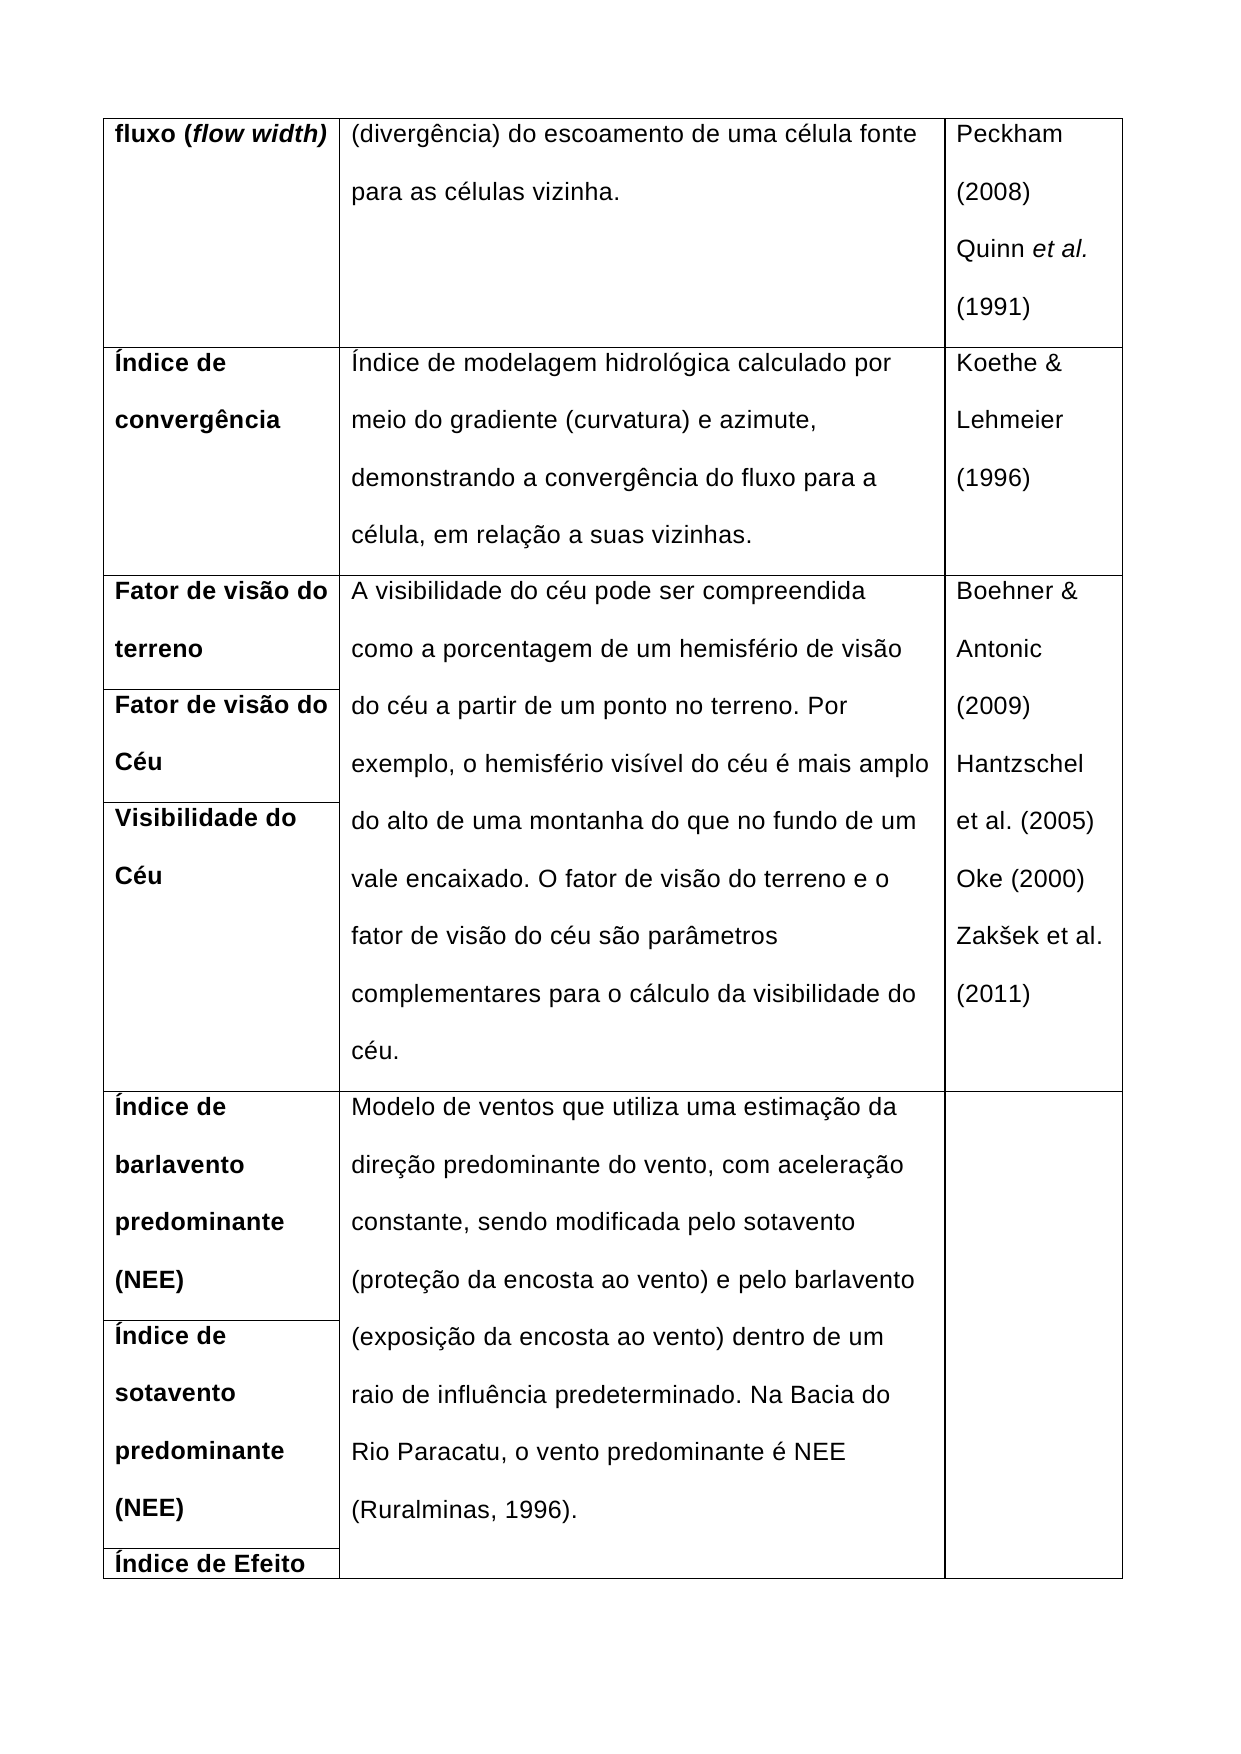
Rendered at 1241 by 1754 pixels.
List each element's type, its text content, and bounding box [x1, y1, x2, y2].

table_cell Índice de modelagem hidrológica calculado por meio do gradiente (curvatura) e azimute, demonstrando a convergência do fluxo para a célula, em relação a suas vizinhas. [340, 348, 944, 575]
table_cell A visibilidade do céu pode ser compreendida como a porcentagem de um hemisfério de visão do céu a partir de um ponto no terreno. Por exemplo, o hemisfério visível do céu é mais amplo do alto de uma montanha do que no fundo de um vale encaixado. O fator de visão do terreno e o fator de visão do céu são parâmetros complementares para o cálculo da visibilidade do céu. [340, 576, 944, 1091]
table_cell Fator de visão do terreno [104, 576, 339, 689]
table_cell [104, 119, 339, 347]
table_cell Visibilidade do Céu [104, 803, 339, 1091]
table_cell Índice de convergência [104, 348, 339, 575]
table_cell Koethe & Lehmeier (1996) [946, 348, 1122, 575]
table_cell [340, 119, 944, 347]
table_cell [104, 1549, 339, 1578]
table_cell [946, 119, 1122, 347]
table_cell Índice de sotavento predominante (NEE) [104, 1321, 339, 1548]
table_cell Índice de barlavento predominante (NEE) [104, 1092, 339, 1320]
table_cell Fator de visão do Céu [104, 690, 339, 802]
table_cell Boehner & Antonic (2009) Hantzschel et al. (2005) Oke (2000) Zakšek et al. (2011) [946, 576, 1122, 1091]
table_cell [946, 1092, 1122, 1578]
table_cell Modelo de ventos que utiliza uma estimação da direção predominante do vento, com aceleração constante, sendo modificada pelo sotavento (proteção da encosta ao vento) e pelo barlavento (exposição da encosta ao vento) dentro de um raio de influência predeterminado. Na Bacia do Rio Paracatu, o vento predominante é NEE (Ruralminas, 1996). [340, 1092, 944, 1578]
